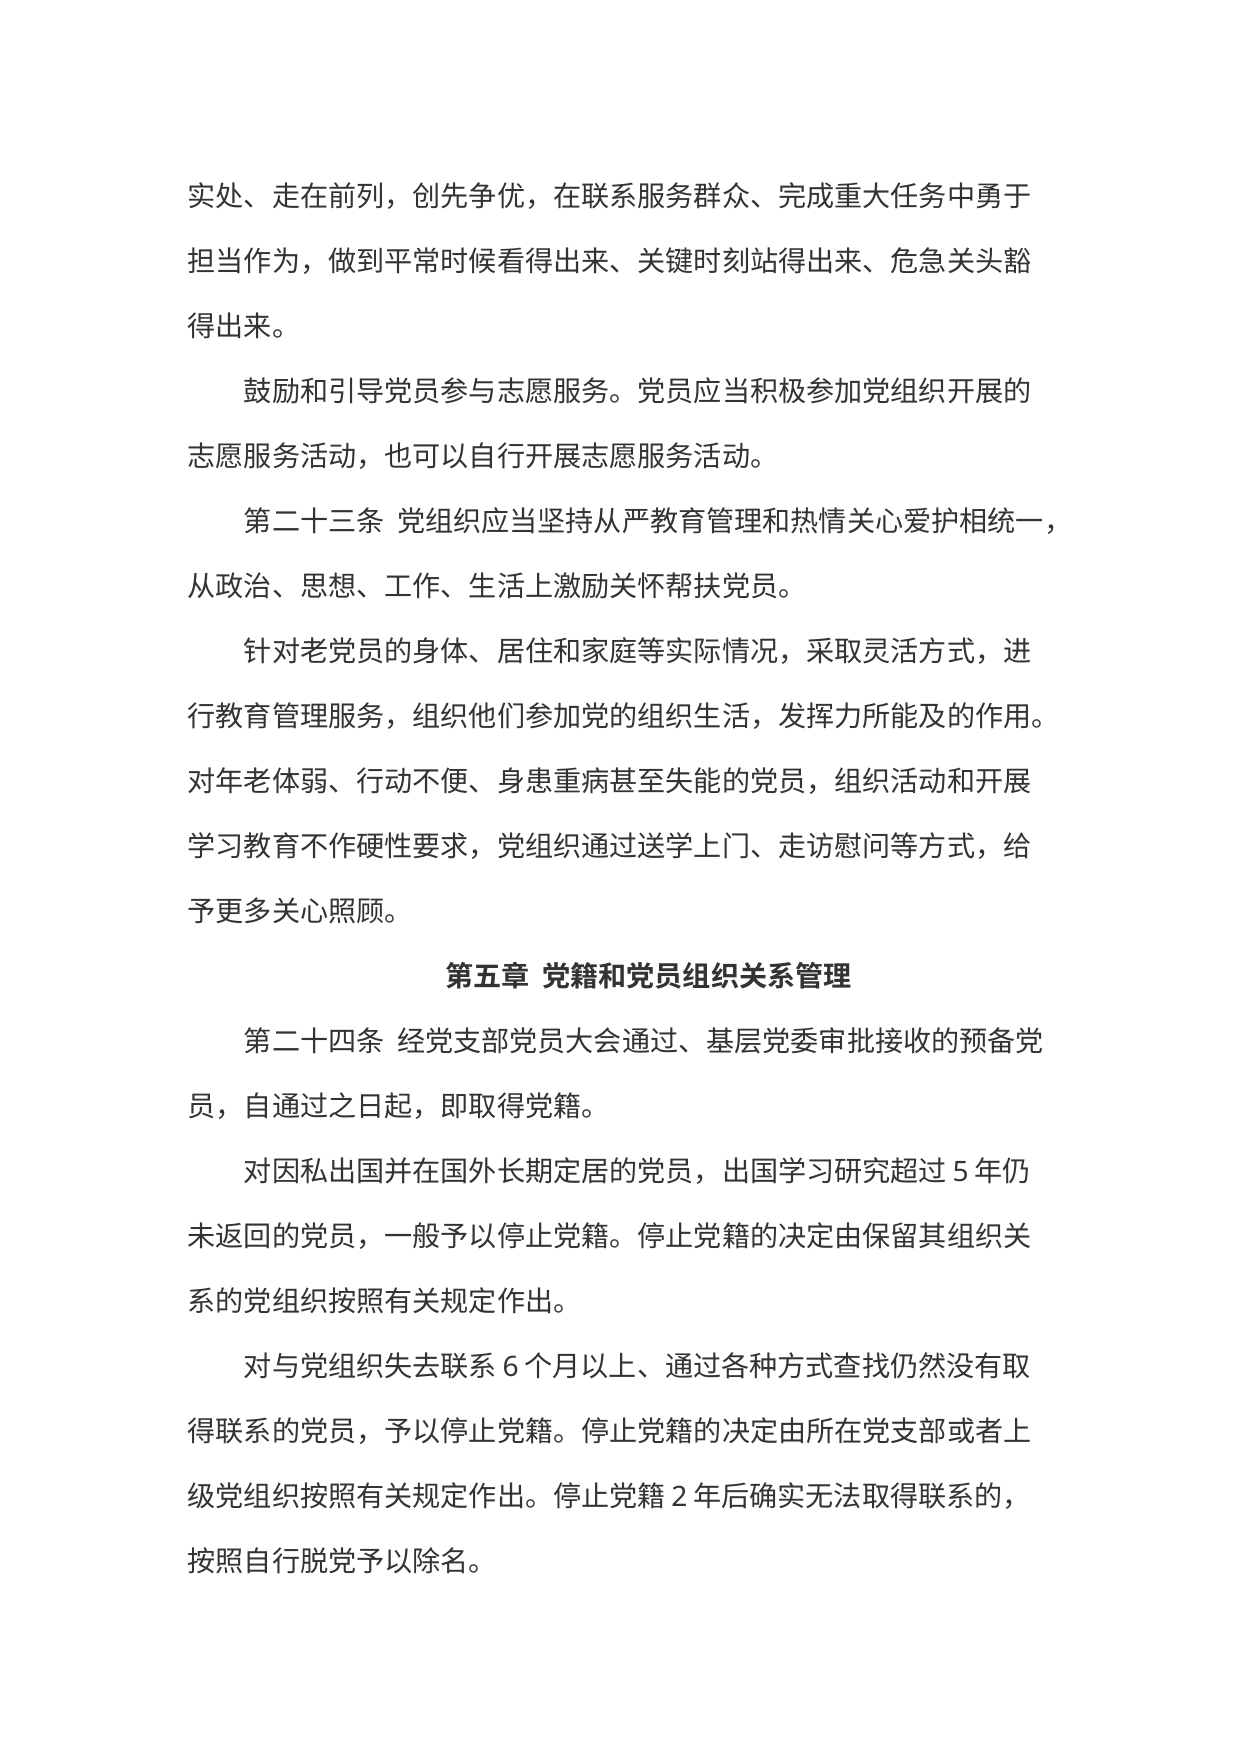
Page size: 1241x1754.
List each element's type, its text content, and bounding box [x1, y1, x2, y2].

text 鼓励和引导党员参与志愿服务。党员应当积极参加党组织开展的志愿服务活动，也可以自行开展志愿服务活动。 [187, 357, 1053, 487]
text 对因私出国并在国外长期定居的党员，出国学习研究超过5年仍未返回的党员，一般予以停止党籍。停止党籍的决定由保留其组织关系的党组织按照有关规定作出。 [187, 1137, 1053, 1332]
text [187, 162, 1053, 357]
text 第二十三条 党组织应当坚持从严教育管理和热情关心爱护相统一，从政治、思想、工作、生活上激励关怀帮扶党员。 [187, 487, 1053, 617]
text 对与党组织失去联系6个月以上、通过各种方式查找仍然没有取得联系的党员，予以停止党籍。停止党籍的决定由所在党支部或者上级党组织按照有关规定作出。停止党籍2年后确实无法取得联系的，按照自行脱党予以除名。 [187, 1332, 1053, 1592]
text 第二十四条 经党支部党员大会通过、基层党委审批接收的预备党员，自通过之日起，即取得党籍。 [187, 1007, 1053, 1137]
text 第五章 党籍和党员组织关系管理 [187, 942, 1053, 1007]
text 针对老党员的身体、居住和家庭等实际情况，采取灵活方式，进行教育管理服务，组织他们参加党的组织生活，发挥力所能及的作用。对年老体弱、行动不便、身患重病甚至失能的党员，组织活动和开展学习教育不作硬性要求，党组织通过送学上门、走访慰问等方式，给予更多关心照顾。 [187, 617, 1053, 942]
